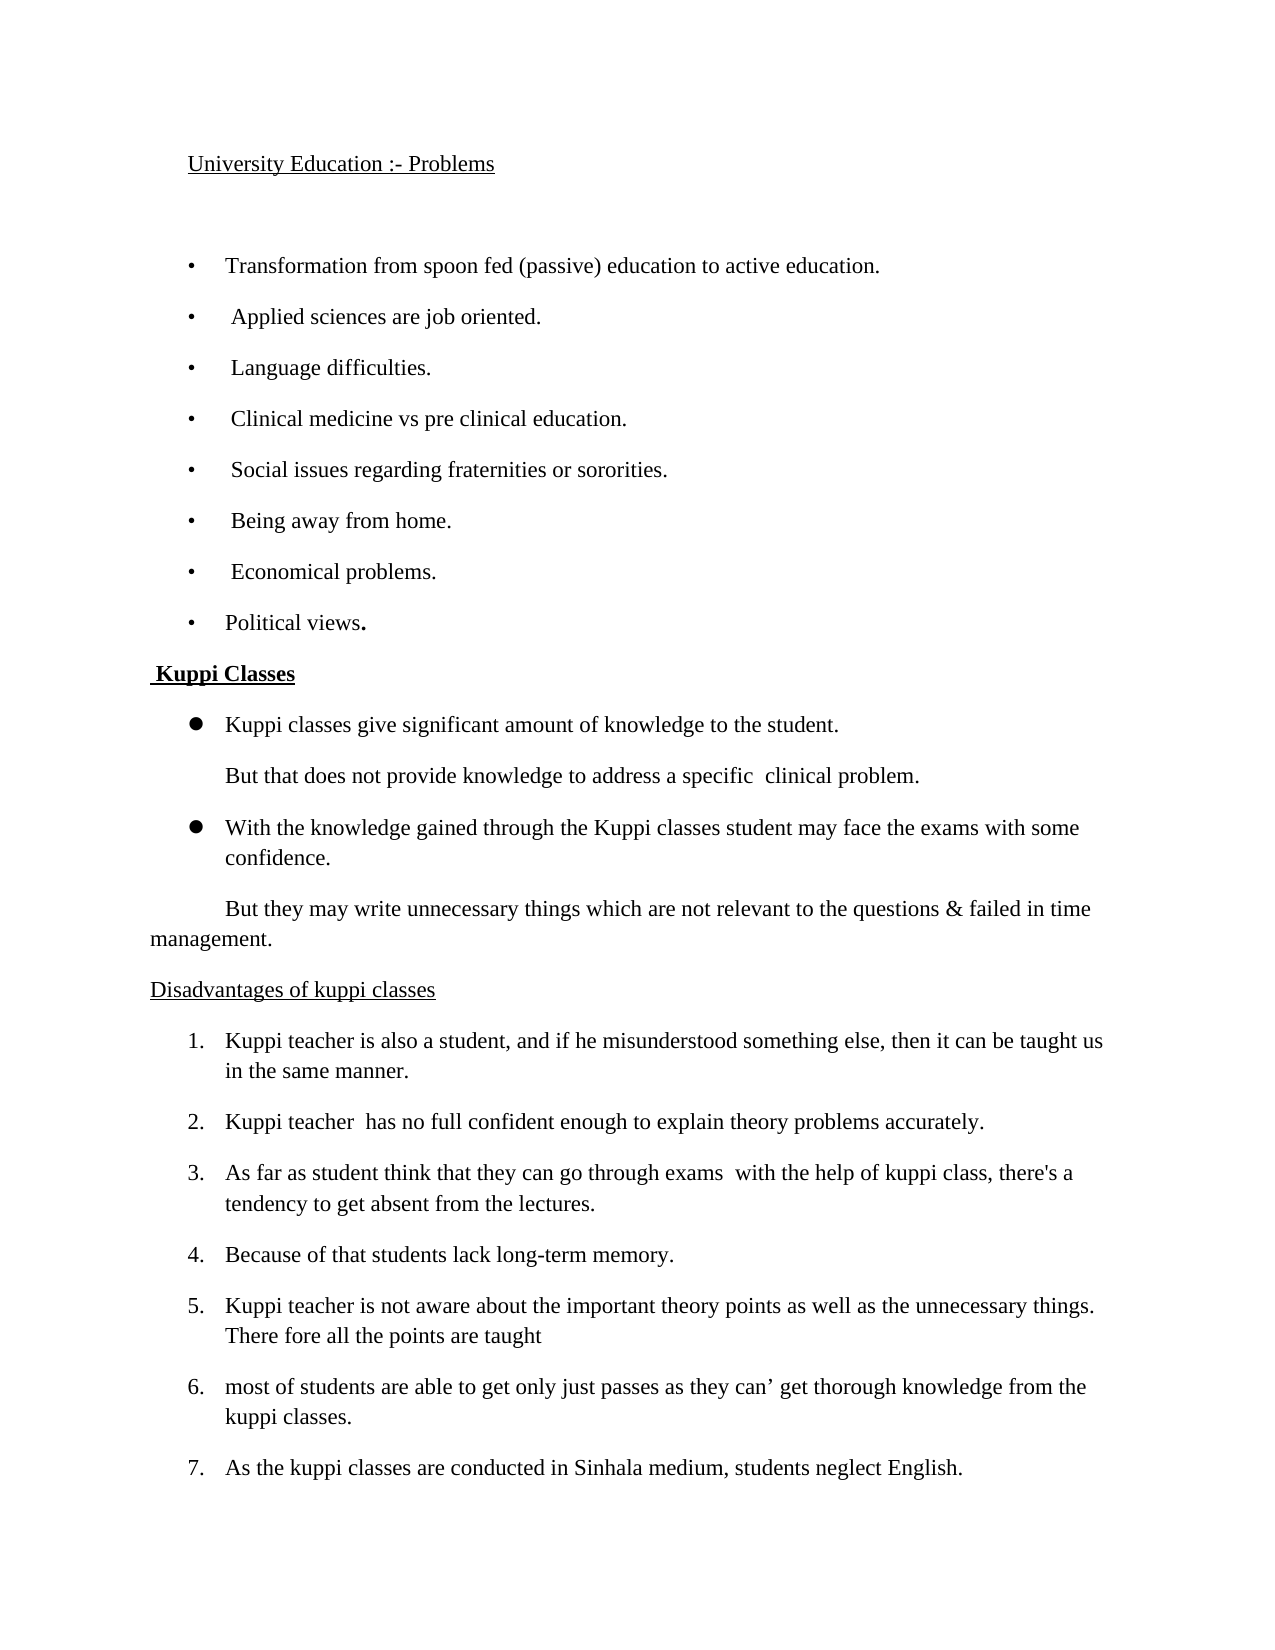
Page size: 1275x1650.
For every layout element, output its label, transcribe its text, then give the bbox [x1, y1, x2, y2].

list As the kuppi classes are conducted in Sinhala medium, students neglect English. [187, 1454, 1125, 1481]
list most of students are able to get only just passes as they can’ get thorough knowledge from the kuppi classes. [187, 1373, 1125, 1429]
text But that does not provide knowledge to address a specific clinical problem. [150, 762, 1125, 789]
text University Education :- Problems [187, 150, 1125, 176]
list Applied sciences are job oriented. [187, 303, 1125, 329]
text But they may write unnecessary things which are not relevant to the questions & failed in time management. [150, 895, 1125, 951]
list Political views. [187, 609, 1125, 636]
text Kuppi Classes [150, 660, 1125, 687]
list Language difficulties. [187, 354, 1125, 381]
list As far as student think that they can go through exams with the help of kuppi class, there's a tendency to get absent from the lectures. [187, 1159, 1125, 1216]
text Disadvantages of kuppi classes [150, 976, 1125, 1002]
list Because of that students lack long-term memory. [187, 1241, 1125, 1267]
list Kuppi teacher has no full confident enough to explain theory problems accurately. [187, 1108, 1125, 1135]
list Transformation from spoon fed (passive) education to active education. [187, 252, 1125, 278]
list With the knowledge gained through the Kuppi classes student may face the exams with some confidence. [187, 813, 1125, 870]
list Kuppi teacher is also a student, and if he misunderstood something else, then it can be taught us in the same manner. [187, 1027, 1125, 1084]
list Economical problems. [187, 558, 1125, 585]
list Being away from home. [187, 507, 1125, 534]
list Social issues regarding fraternities or sororities. [187, 456, 1125, 483]
list Clinical medicine vs pre clinical education. [187, 405, 1125, 432]
list Kuppi teacher is not aware about the important theory points as well as the unnecessary things. There fore all the points are taught [187, 1292, 1125, 1348]
list Kuppi classes give significant amount of knowledge to the student. [187, 711, 1125, 738]
